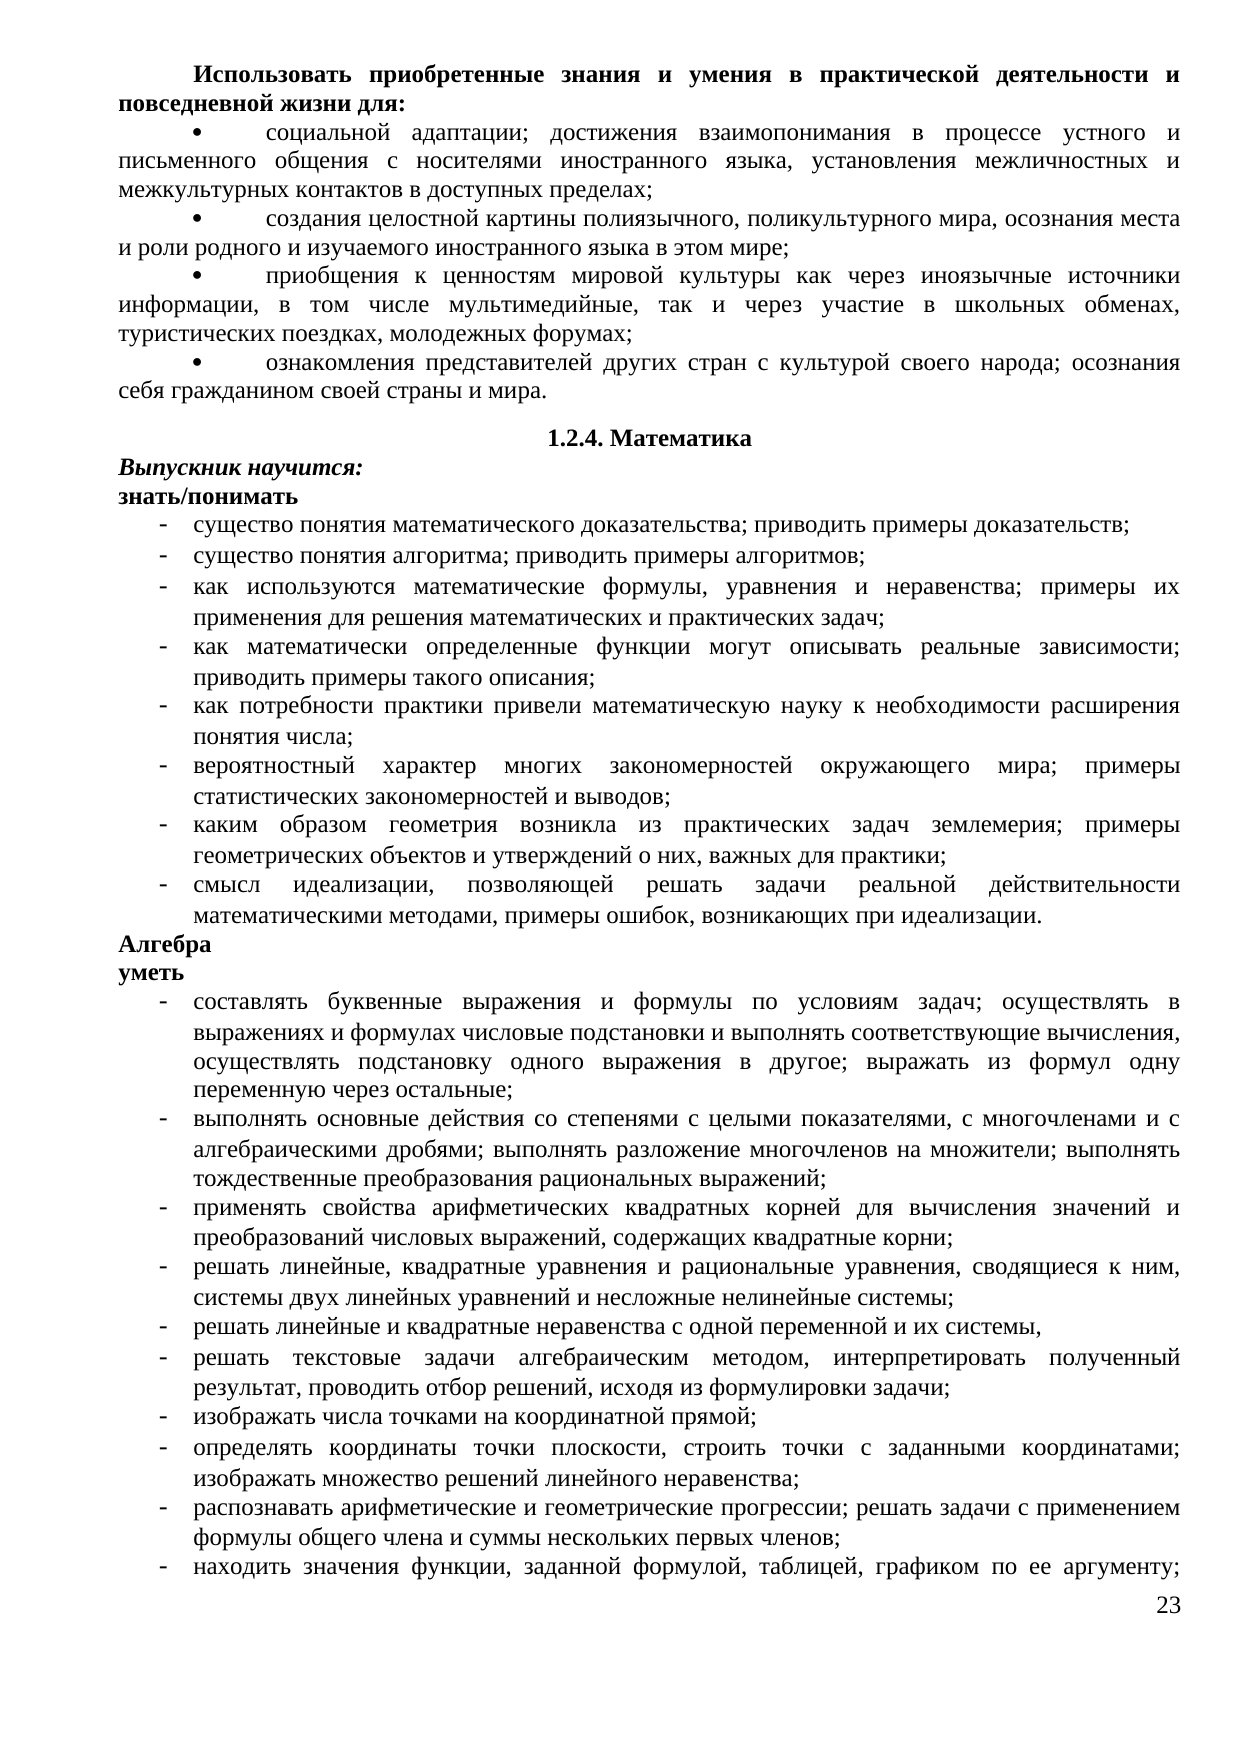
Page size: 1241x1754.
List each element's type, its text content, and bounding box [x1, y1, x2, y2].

list создания целостной картины полиязычного, поликультурного мира, осознания места и роли родного и изучаемого иностранного языка в этом мире; [118, 203, 1181, 260]
list распознавать арифметические и геометрические прогрессии; решать задачи с применением формулы общего члена и суммы нескольких первых членов; [156, 1492, 1181, 1551]
list как используются математические формулы, уравнения и неравенства; примеры их применения для решения математических и практических задач; [156, 571, 1181, 631]
text Использовать приобретенные знания и умения в практической деятельности и повседневной жизни для: [118, 59, 1181, 117]
list решать текстовые задачи алгебраическим методом, интерпретировать полученный результат, проводить отбор решений, исходя из формулировки задачи; [156, 1342, 1181, 1401]
list ознакомления представителей других стран с культурой своего народа; осознания себя гражданином своей страны и мира. [118, 347, 1181, 404]
list решать линейные и квадратные неравенства с одной переменной и их системы, [156, 1311, 1181, 1342]
list каким образом геометрия возникла из практических задач землемерия; примеры геометрических объектов и утверждений о них, важных для практики; [156, 809, 1181, 869]
text уметь [118, 957, 1181, 986]
list выполнять основные действия со степенями с целыми показателями, с многочленами и с алгебраическими дробями; выполнять разложение многочленов на множители; выполнять тождественные преобразования рациональных выражений; [156, 1103, 1181, 1192]
list вероятностный характер многих закономерностей окружающего мира; примеры статистических закономерностей и выводов; [156, 750, 1181, 809]
list смысл идеализации, позволяющей решать задачи реальной действительности математическими методами, примеры ошибок, возникающих при идеализации. [156, 869, 1181, 929]
text Алгебра [118, 929, 1181, 957]
text знать/понимать [118, 481, 1181, 509]
list изображать числа точками на координатной прямой; [156, 1401, 1181, 1432]
list составлять буквенные выражения и формулы по условиям задач; осуществлять в выражениях и формулах числовые подстановки и выполнять соответствующие вычисления, осуществлять подстановку одного выражения в другое; выражать из формул одну переменную через остальные; [156, 986, 1181, 1103]
list как математически определенные функции могут описывать реальные зависимости; приводить примеры такого описания; [156, 631, 1181, 690]
list как потребности практики привели математическую науку к необходимости расширения понятия числа; [156, 690, 1181, 750]
list решать линейные, квадратные уравнения и рациональные уравнения, сводящиеся к ним, системы двух линейных уравнений и несложные нелинейные системы; [156, 1251, 1181, 1311]
list существо понятия математического доказательства; приводить примеры доказательств; [156, 509, 1181, 540]
text 1.2.4. Математика [118, 423, 1181, 452]
list определять координаты точки плоскости, строить точки с заданными координатами; изображать множество решений линейного неравенства; [156, 1432, 1181, 1492]
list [156, 1551, 1181, 1582]
text Выпускник научится: [118, 452, 1181, 481]
list применять свойства арифметических квадратных корней для вычисления значений и преобразований числовых выражений, содержащих квадратные корни; [156, 1192, 1181, 1251]
list существо понятия алгоритма; приводить примеры алгоритмов; [156, 540, 1181, 571]
